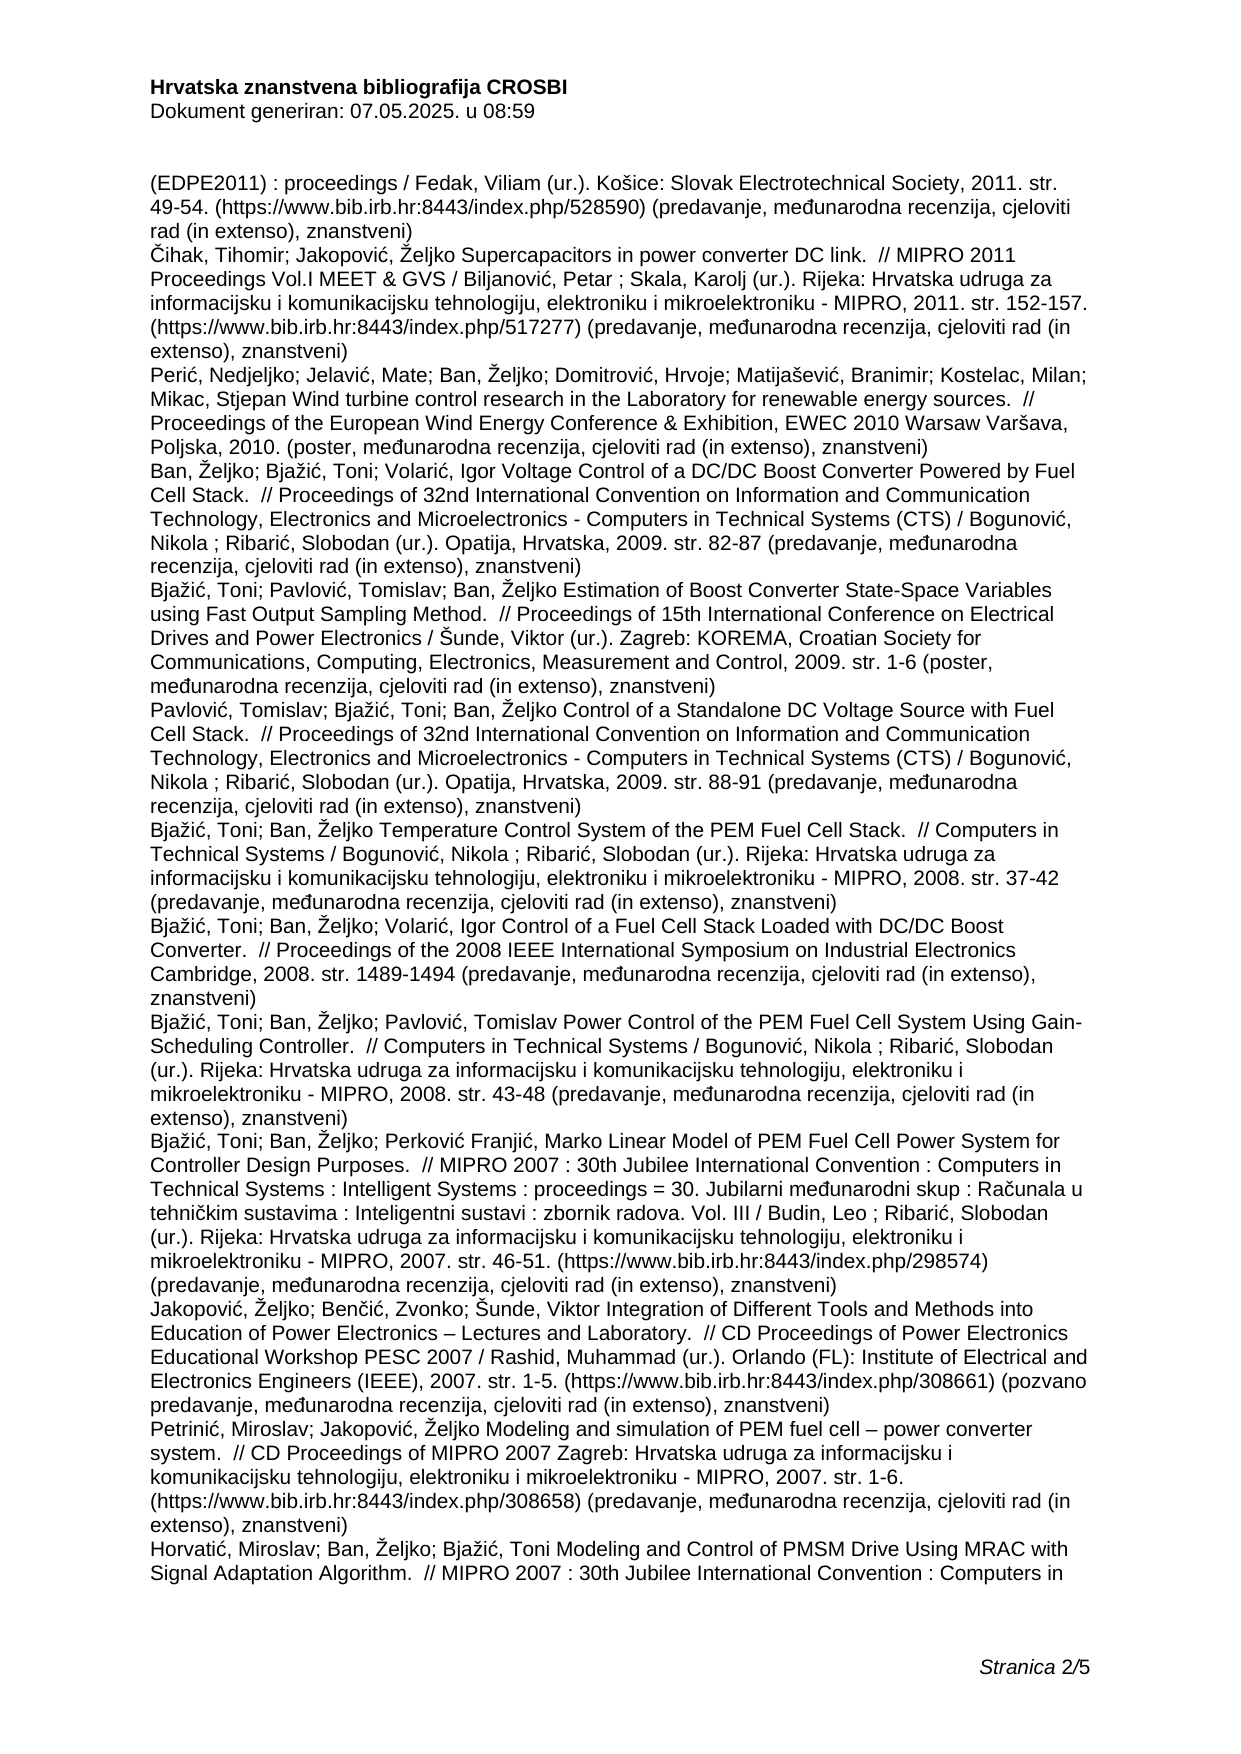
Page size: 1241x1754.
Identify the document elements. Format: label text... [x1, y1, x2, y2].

text Bjažić, Toni; Ban, Željko; Volarić, Igor [150, 914, 1090, 1009]
text Pavlović, Tomislav; Bjažić, Toni; Ban, Željko [150, 698, 1090, 818]
text Jakopović, Željko; Benčić, Zvonko; Šunde, Viktor [150, 1297, 1090, 1417]
text Bjažić, Toni; Ban, Željko [150, 818, 1090, 914]
text Petrinić, Miroslav; Jakopović, Željko [150, 1417, 1090, 1537]
text Bjažić, Toni; Ban, Željko; Perković Franjić, Marko [150, 1129, 1090, 1297]
text Bjažić, Toni; Pavlović, Tomislav; Ban, Željko [150, 578, 1090, 698]
text Perić, Nedjeljko; Jelavić, Mate; Ban, Željko; Domitrović, Hrvoje; Matijašević, Branimir; Kostelac, Milan; Mikac, Stjepan [150, 363, 1090, 458]
text Ban, Željko; Bjažić, Toni; Volarić, Igor [150, 458, 1090, 578]
text Čihak, Tihomir; Jakopović, Željko [150, 243, 1090, 363]
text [150, 1537, 1090, 1584]
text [150, 171, 1090, 243]
text Bjažić, Toni; Ban, Željko; Pavlović, Tomislav [150, 1009, 1090, 1129]
